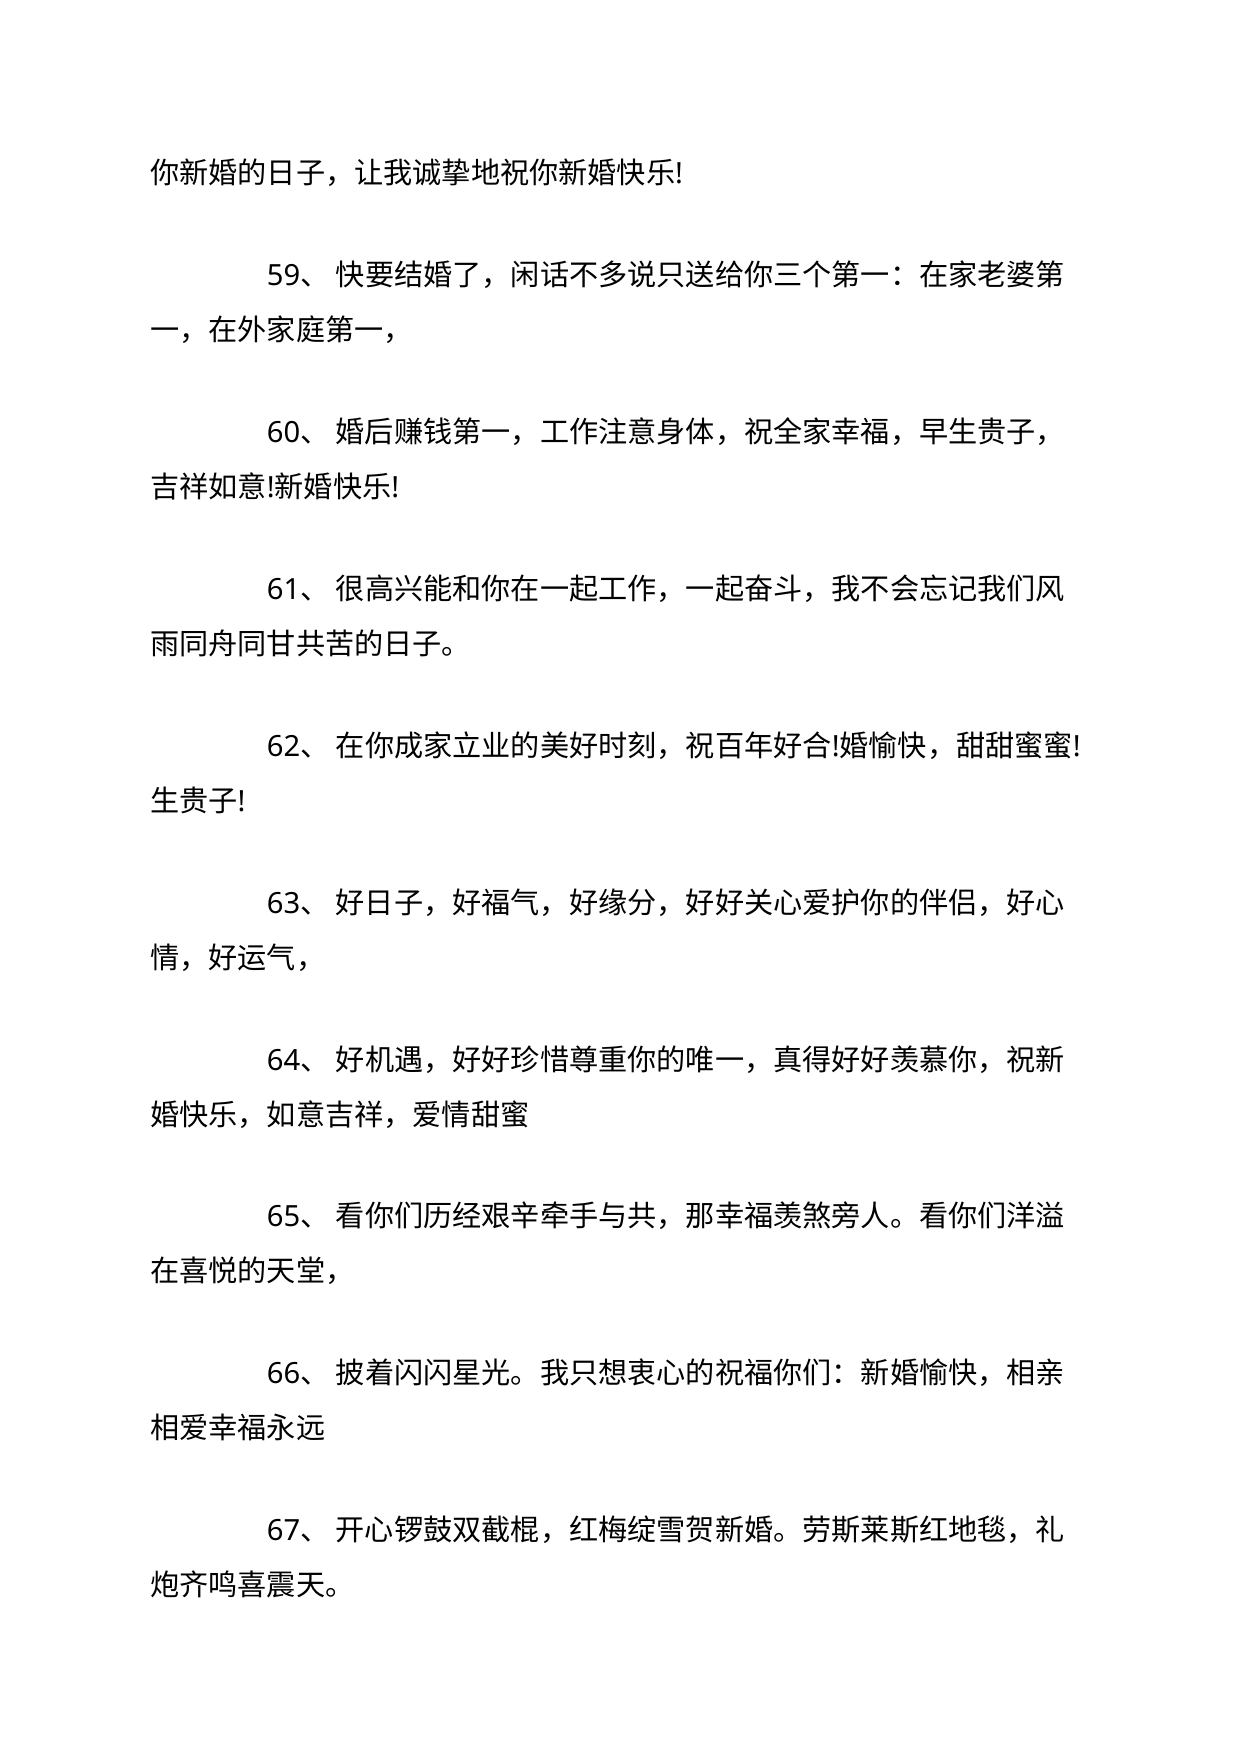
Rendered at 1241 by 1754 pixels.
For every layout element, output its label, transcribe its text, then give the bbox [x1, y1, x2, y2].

text 64、 好机遇，好好珍惜尊重你的唯一，真得好好羡慕你，祝新婚快乐，如意吉祥，爱情甜蜜 [150, 1036, 1090, 1133]
text 62、 在你成家立业的美好时刻，祝百年好合!婚愉快，甜甜蜜蜜!生贵子! [150, 722, 1090, 820]
text 61、 很高兴能和你在一起工作，一起奋斗，我不会忘记我们风雨同舟同甘共苦的日子。 [150, 566, 1090, 663]
text 66、 披着闪闪星光。我只想衷心的祝福你们：新婚愉快，相亲相爱幸福永远 [150, 1350, 1090, 1447]
text 65、 看你们历经艰辛牵手与共，那幸福羡煞旁人。看你们洋溢在喜悦的天堂， [150, 1193, 1090, 1290]
text 63、 好日子，好福气，好缘分，好好关心爱护你的伴侣，好心情，好运气， [150, 879, 1090, 977]
text 67、 开心锣鼓双截棍，红梅绽雪贺新婚。劳斯莱斯红地毯，礼炮齐鸣喜震天。 [150, 1507, 1090, 1604]
text 59、 快要结婚了，闲话不多说只送给你三个第一：在家老婆第一，在外家庭第一， [150, 252, 1090, 349]
text 60、 婚后赚钱第一，工作注意身体，祝全家幸福，早生贵子，吉祥如意!新婚快乐! [150, 409, 1090, 506]
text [150, 150, 1090, 192]
